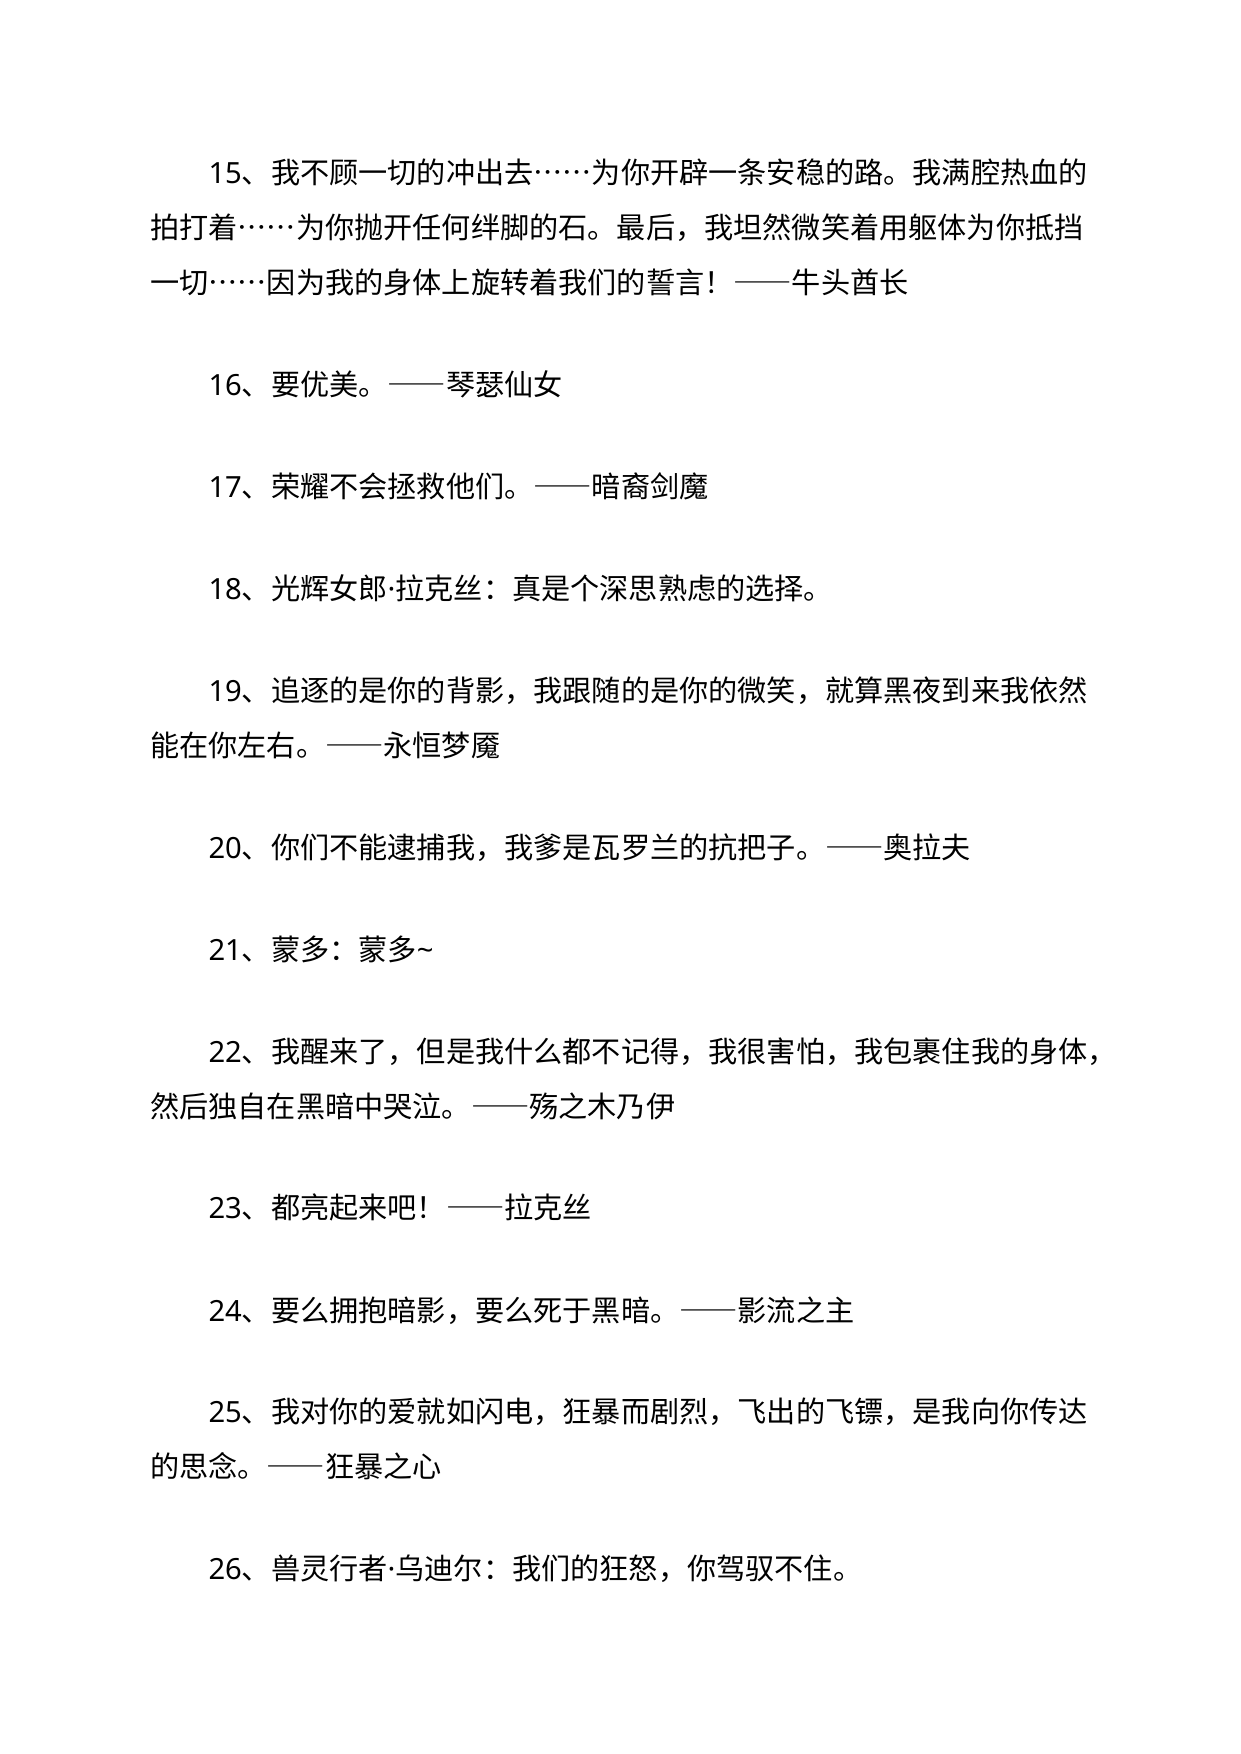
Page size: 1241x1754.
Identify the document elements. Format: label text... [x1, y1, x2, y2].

text 15、我不顾一切的冲出去……为你开辟一条安稳的路。我满腔热血的拍打着……为你抛开任何绊脚的石。最后，我坦然微笑着用躯体为你抵挡一切……因为我的身体上旋转着我们的誓言！——牛头酋长 [150, 150, 1090, 302]
text 25、我对你的爱就如闪电，狂暴而剧烈，飞出的飞镖，是我向你传达的思念。——狂暴之心 [150, 1389, 1090, 1486]
text 18、光辉女郎·拉克丝：真是个深思熟虑的选择。 [150, 566, 1090, 608]
text 20、你们不能逮捕我，我爹是瓦罗兰的抗把子。——奥拉夫 [150, 824, 1090, 867]
text 19、追逐的是你的背影，我跟随的是你的微笑，就算黑夜到来我依然能在你左右。——永恒梦魇 [150, 668, 1090, 765]
text 26、兽灵行者·乌迪尔：我们的狂怒，你驾驭不住。 [150, 1546, 1090, 1588]
text 21、蒙多：蒙多~ [150, 926, 1090, 969]
text 23、都亮起来吧！——拉克丝 [150, 1185, 1090, 1227]
text 16、要优美。——琴瑟仙女 [150, 362, 1090, 404]
text 22、我醒来了，但是我什么都不记得，我很害怕，我包裹住我的身体，然后独自在黑暗中哭泣。——殇之木乃伊 [150, 1028, 1090, 1126]
text 17、荣耀不会拯救他们。——暗裔剑魔 [150, 464, 1090, 506]
text 24、要么拥抱暗影，要么死于黑暗。——影流之主 [150, 1287, 1090, 1329]
